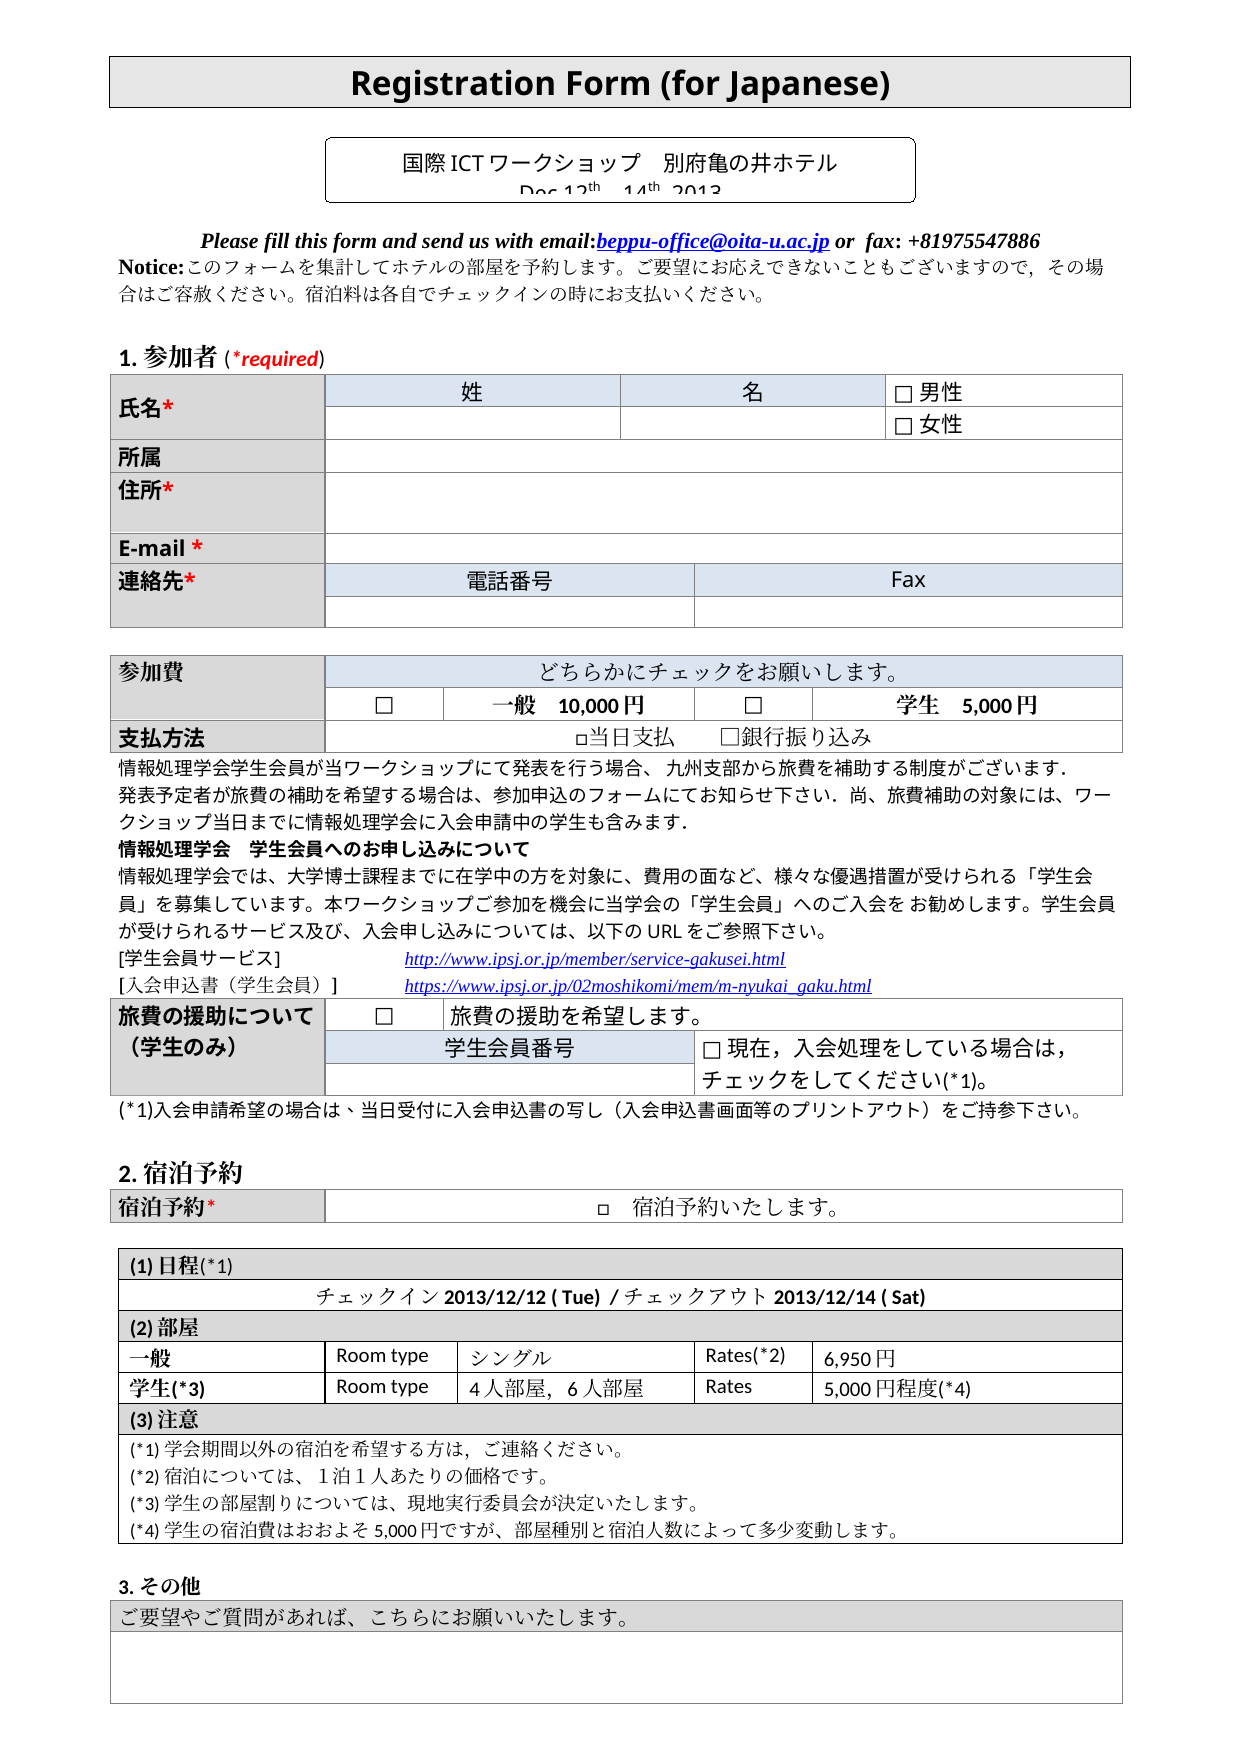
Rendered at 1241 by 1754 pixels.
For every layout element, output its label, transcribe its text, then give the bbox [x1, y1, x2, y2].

table_header 旅費の援助について （学生のみ） [111, 999, 324, 1095]
text 情報処理学会学生会員が当ワークショップにて発表を行う場合、 九州支部から旅費を補助する制度がございます． [118, 753, 1122, 780]
table_header 氏名* [111, 375, 324, 439]
table_header 名 [621, 375, 885, 406]
table_cell [326, 534, 1122, 563]
table_header □ 男性 [886, 375, 1122, 406]
table_cell [326, 407, 620, 439]
table_header 姓 [326, 375, 620, 406]
table_header □ [326, 999, 443, 1030]
text 発表予定者が旅費の補助を希望する場合は、参加申込のフォームにてお知らせ下さい．尚、旅費補助の対象には、ワークショップ当日までに情報処理学会に入会申請中の学生も含みます． 情報処理学会 学生会員へのお申し込みについて 情報処理学会では、大学博士課程までに在学中の方を対象に、費用の面など、様々な優遇措置が受けられる「学生会員」を募集しています。本ワークショップご参加を機会に当学会の「学生会員」へのご入会を お勧めします。学生会員が受けられるサービス及び、入会申し込みについては、以下のURLをご参照下さい。 [学生会員サービス] http://www.ipsj.or.jp/member/service-gakusei.html [入会申込書（学生会員）] https://www.ipsj.or.jp/02moshikomi/mem/m-nyukai_gaku.html [118, 780, 1122, 998]
table_cell [695, 597, 1122, 627]
table_header どちらかにチェックをお願いします。 [326, 656, 1122, 687]
table_cell [111, 1632, 1122, 1703]
table_cell □ 女性 [886, 407, 1122, 439]
text 3. その他 [118, 1570, 1122, 1600]
text Please fill this form and send us with email:beppu-office@oita-u.ac.jp or fax: +81975547886 [118, 228, 1122, 253]
table_cell シングル [458, 1342, 694, 1372]
text (*1)入会申請希望の場合は、当日受付に入会申込書の写し（入会申込書画面等のプリントアウト）をご持参下さい。 [118, 1096, 1122, 1123]
table_cell [326, 597, 694, 627]
table_cell 学生 5,000円 [813, 688, 1122, 719]
subtitle Registration Form (for Japanese) [110, 57, 1130, 107]
table_cell [326, 440, 1122, 472]
table_header □ 宿泊予約いたします。 [326, 1190, 1122, 1222]
table_cell 支払方法 [111, 721, 324, 752]
table_header (1) 日程(*1) [119, 1249, 1122, 1279]
table_cell 6,950円 [813, 1342, 1122, 1372]
table_cell (2) 部屋 [119, 1311, 1122, 1341]
table_cell 学生(*3) [119, 1373, 324, 1403]
table_cell 一般 [119, 1342, 324, 1372]
table_cell 住所* [111, 473, 324, 532]
table_cell E-mail * [111, 534, 324, 563]
text 2. 宿泊予約 [118, 1153, 1122, 1189]
text 1. 参加者 (*required) [118, 337, 1122, 373]
table_cell 所属 [111, 440, 324, 472]
table_cell 5,000円程度(*4) [813, 1373, 1122, 1403]
table_cell (3) 注意 [119, 1404, 1122, 1434]
table_header 旅費の援助を希望します。 [444, 999, 1122, 1030]
table_cell チェックイン2013/12/12 ( Tue) / チェックアウト2013/12/14 ( Sat) [119, 1280, 1122, 1310]
table_cell 連絡先* [111, 564, 324, 627]
table_cell [621, 407, 885, 439]
table_cell Rates [695, 1373, 812, 1403]
table_cell Room type [326, 1373, 457, 1403]
table_cell Room type [326, 1342, 457, 1372]
table_cell [326, 1064, 694, 1095]
table_cell □当日支払 □銀行振り込み [326, 721, 1122, 752]
table_cell □ [326, 688, 443, 719]
table_header 宿泊予約* [111, 1190, 324, 1222]
table_header ご要望やご質問があれば、こちらにお願いいたします。 [111, 1601, 1122, 1631]
table_cell 一般 10,000円 [444, 688, 694, 719]
table_cell □ 現在，入会処理をしている場合は，チェックをしてください(*1)。 [695, 1031, 1122, 1095]
text Notice:このフォームを集計してホテルの部屋を予約します。ご要望にお応えできないこともございますので，その場合はご容赦ください。宿泊料は各自でチェックインの時にお支払いください。 [118, 253, 1122, 307]
table_cell [326, 473, 1122, 532]
table_cell 学生会員番号 [326, 1031, 694, 1063]
table_cell 電話番号 [326, 564, 694, 596]
table_cell (*1) 学会期間以外の宿泊を希望する方は，ご連絡ください。 (*2) 宿泊については、１泊１人あたりの価格です。 (*3) 学生の部屋割りについては、現地実行委員会が決定いたします。 (*4) 学生の宿泊費はおおよそ5,000円ですが、部屋種別と宿泊人数によって多少変動します。 [119, 1435, 1122, 1543]
table_header 参加費 [111, 656, 324, 719]
table_cell Rates(*2) [695, 1342, 812, 1372]
table_cell Fax [695, 564, 1122, 596]
table_cell □ [695, 688, 812, 719]
table_cell 4人部屋，6人部屋 [458, 1373, 694, 1403]
